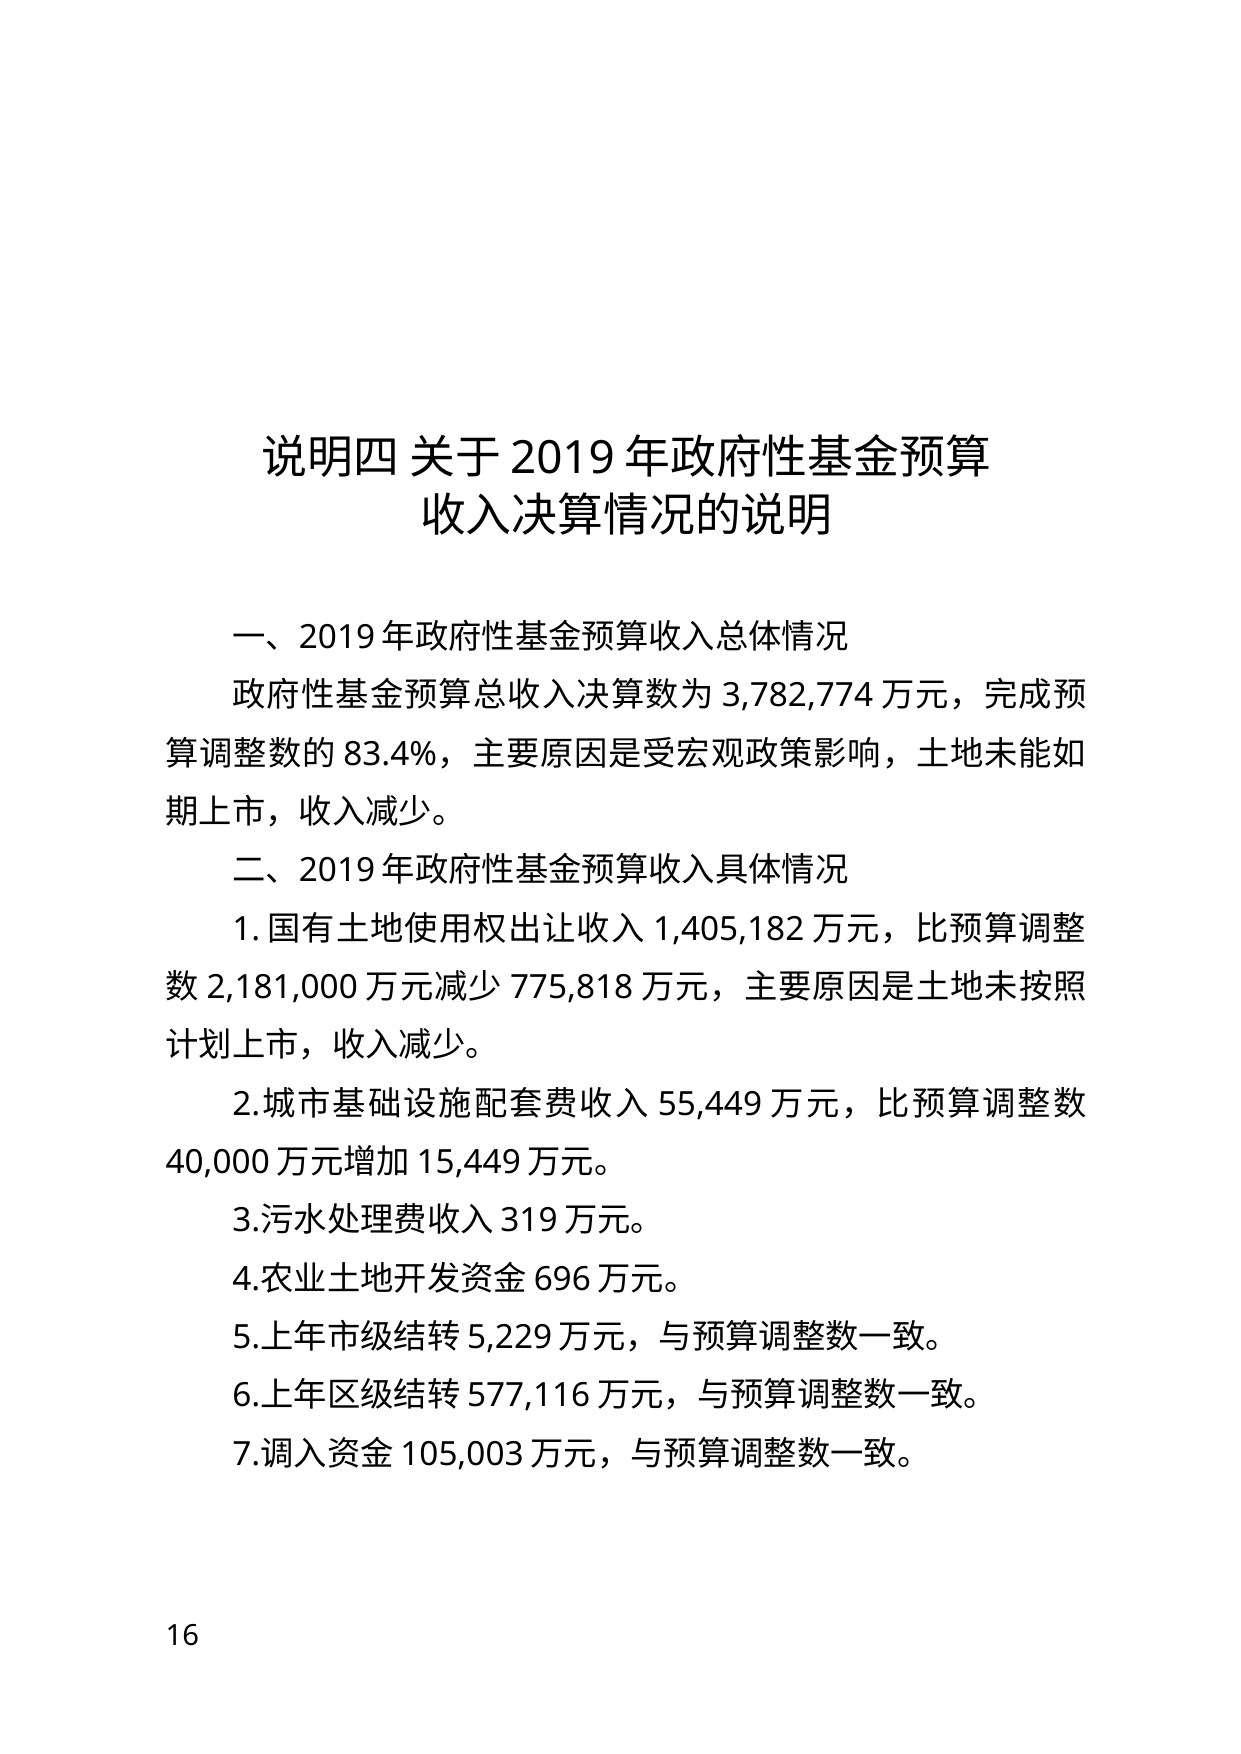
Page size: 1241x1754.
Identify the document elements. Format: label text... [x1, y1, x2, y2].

text 说明四 关于2019年政府性基金预算 [165, 427, 1087, 485]
text 7.调入资金105,003万元，与预算调整数一致。 [165, 1418, 1087, 1477]
text 二、2019年政府性基金预算收入具体情况 [165, 835, 1087, 893]
text 4.农业土地开发资金696万元。 [165, 1243, 1087, 1302]
text 5.上年市级结转5,229万元，与预算调整数一致。 [165, 1302, 1087, 1360]
text 一、2019年政府性基金预算收入总体情况 [165, 602, 1087, 660]
text 6.上年区级结转577,116万元，与预算调整数一致。 [165, 1360, 1087, 1418]
text 1. 国有土地使用权出让收入1,405,182万元，比预算调整数2,181,000万元减少775,818万元，主要原因是土地未按照计划上市，收入减少。 [165, 893, 1087, 1068]
text 3.污水处理费收入319万元。 [165, 1185, 1087, 1243]
text 收入决算情况的说明 [165, 485, 1087, 543]
text 政府性基金预算总收入决算数为3,782,774万元，完成预算调整数的83.4%，主要原因是受宏观政策影响，土地未能如期上市，收入减少。 [165, 660, 1087, 835]
text 2.城市基础设施配套费收入55,449万元，比预算调整数40,000万元增加15,449万元。 [165, 1068, 1087, 1185]
